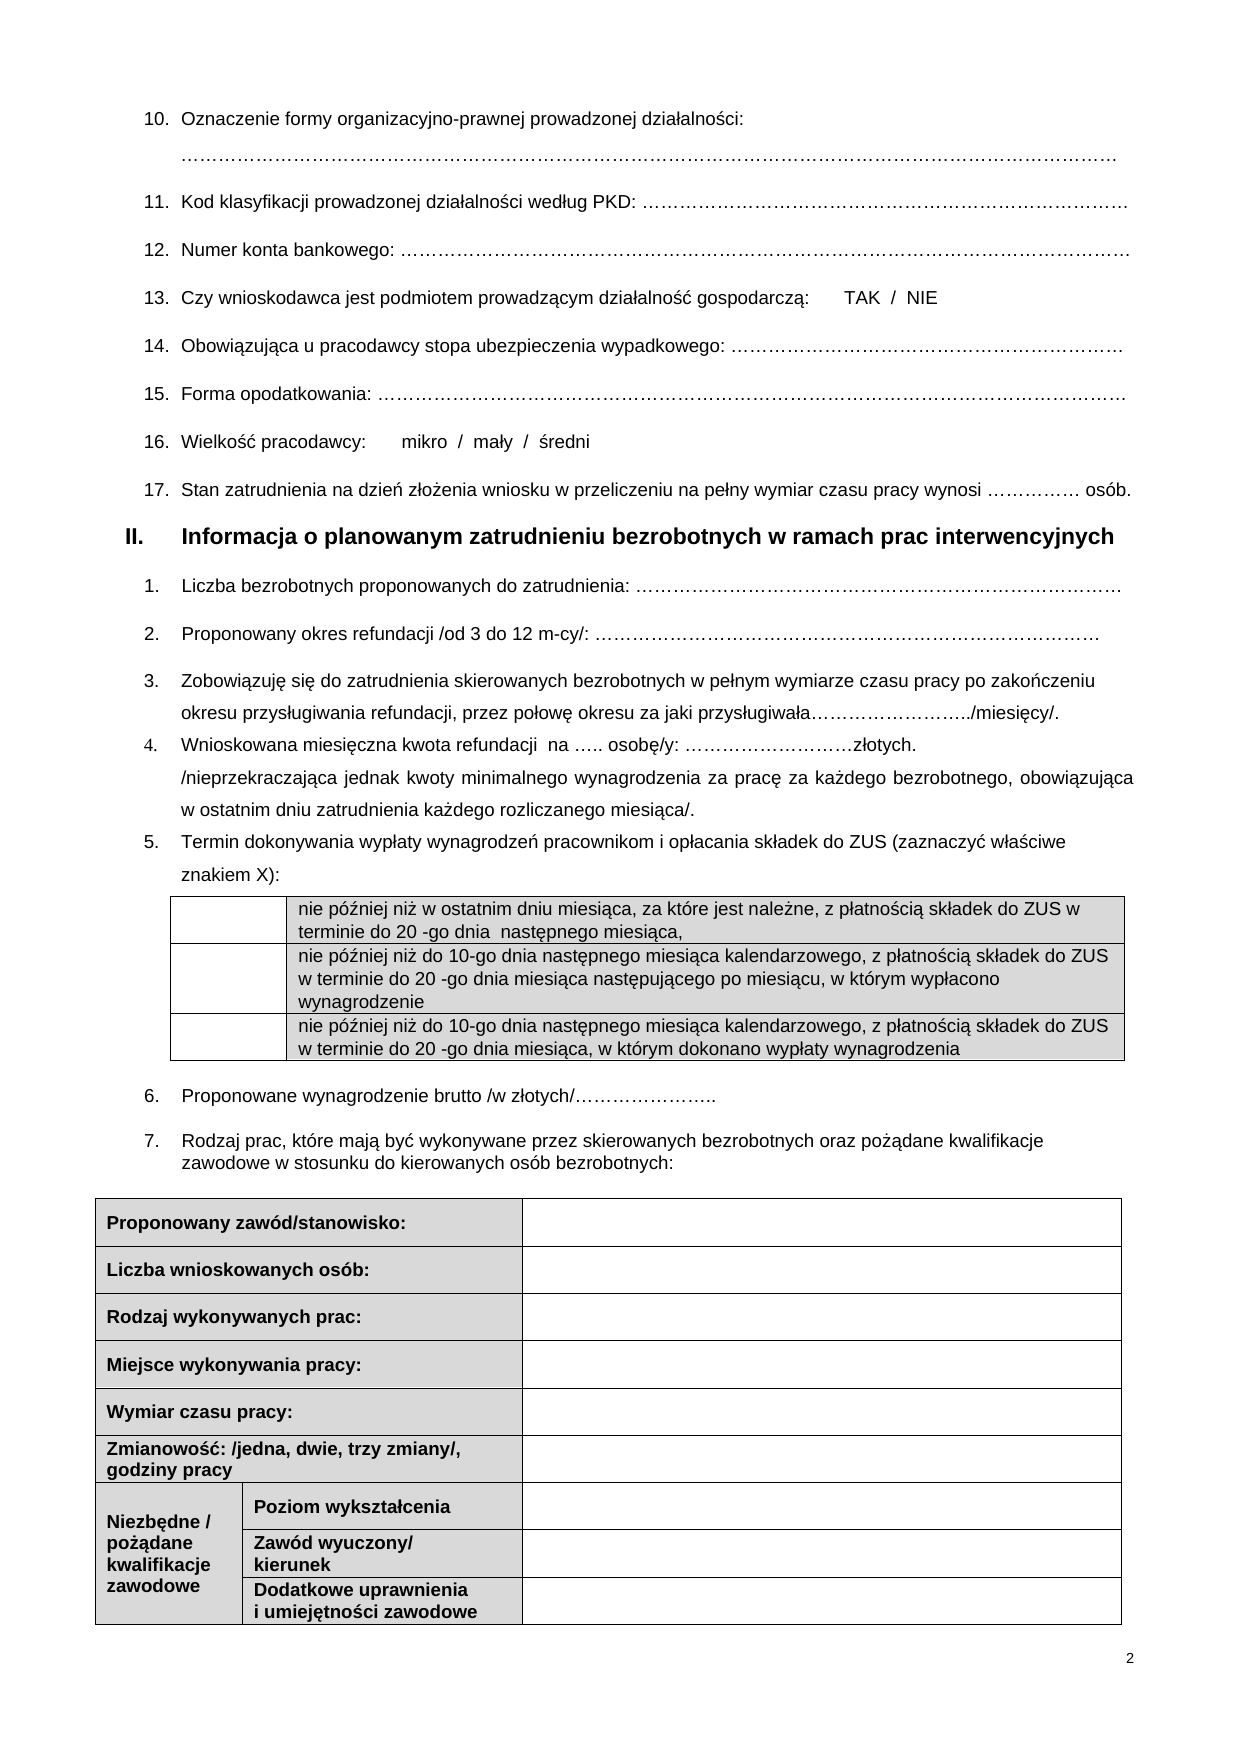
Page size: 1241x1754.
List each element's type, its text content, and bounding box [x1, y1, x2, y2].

table_cell [523, 1294, 1121, 1340]
table_cell Zawód wyuczony/ kierunek [243, 1530, 522, 1577]
table_header [171, 897, 286, 943]
table_cell [523, 1483, 1121, 1529]
table_cell Zmianowość: /jedna, dwie, trzy zmiany/, godziny pracy [96, 1436, 522, 1482]
table_cell [171, 1014, 286, 1059]
table_header [523, 1199, 1121, 1246]
list Rodzaj prac, które mają być wykonywane przez skierowanych bezrobotnych oraz pożądane kwalifikacje zawodowe w stosunku do kierowanych osób bezrobotnych: [144, 1130, 1134, 1173]
list Zobowiązuję się do zatrudnienia skierowanych bezrobotnych w pełnym wymiarze czasu pracy po zakończeniu okresu przysługiwania refundacji, przez połowę okresu za jaki przysługiwała……………………../miesięcy/. [143, 670, 1134, 723]
table_cell Dodatkowe uprawnienia i umiejętności zawodowe [243, 1578, 522, 1624]
table_header nie później niż w ostatnim dniu miesiąca, za które jest należne, z płatnością składek do ZUS w terminie do 20 -go dnia następnego miesiąca, [287, 897, 1124, 943]
list Proponowany okres refundacji /od 3 do 12 m-cy/: ……………………………………………………………………… [144, 622, 1134, 645]
list Wielkość pracodawcy: mikro / mały / średni [143, 430, 1134, 453]
table_cell [523, 1578, 1121, 1624]
list Stan zatrudnienia na dzień złożenia wniosku w przeliczeniu na pełny wymiar czasu pracy wynosi …………… osób. [143, 478, 1134, 501]
table_cell Niezbędne / pożądane kwalifikacje zawodowe [96, 1483, 242, 1624]
list Kod klasyfikacji prowadzonej działalności według PKD: …………………………………………………………………… [143, 191, 1134, 213]
list Oznaczenie formy organizacyjno-prawnej prowadzonej działalności: [143, 107, 1134, 130]
list Proponowane wynagrodzenie brutto /w złotych/………………….. [144, 1084, 1134, 1106]
table_cell nie później niż do 10-go dnia następnego miesiąca kalendarzowego, z płatnością składek do ZUS w terminie do 20 -go dnia miesiąca, w którym dokonano wypłaty wynagrodzenia [287, 1014, 1124, 1059]
list Termin dokonywania wypłaty wynagrodzeń pracownikom i opłacania składek do ZUS (zaznaczyć właściwe znakiem X): [143, 831, 1134, 885]
table_cell [523, 1530, 1121, 1577]
table_header Proponowany zawód/stanowisko: [96, 1199, 522, 1246]
list Obowiązująca u pracodawcy stopa ubezpieczenia wypadkowego: ……………………………………………………… [143, 334, 1134, 357]
list …………………………………………………………………………………………………………………………………… [180, 143, 1134, 166]
table_cell [171, 944, 286, 1013]
table_cell [523, 1247, 1121, 1293]
table_cell Poziom wykształcenia [243, 1483, 522, 1529]
table_cell Rodzaj wykonywanych prac: [96, 1294, 522, 1340]
table_cell [523, 1389, 1121, 1435]
list Numer konta bankowego: ……………………………………………………………………………………………………… [143, 238, 1134, 261]
table_cell [523, 1341, 1121, 1387]
list /nieprzekraczająca jednak kwoty minimalnego wynagrodzenia za pracę za każdego bezrobotnego, obowiązująca w ostatnim dniu zatrudnienia każdego rozliczanego miesiąca/. [181, 767, 1134, 821]
table_cell [523, 1436, 1121, 1482]
list Forma opodatkowania: ………………………………………………………………………………………………………… [143, 382, 1134, 405]
list Wnioskowana miesięczna kwota refundacji na ….. osobę/y: ………………………złotych. [143, 734, 1134, 756]
list Informacja o planowanym zatrudnieniu bezrobotnych w ramach prac interwencyjnych [144, 526, 1134, 549]
table_cell nie później niż do 10-go dnia następnego miesiąca kalendarzowego, z płatnością składek do ZUS w terminie do 20 -go dnia miesiąca następującego po miesiącu, w którym wypłacono wynagrodzenie [287, 944, 1124, 1013]
list Czy wnioskodawca jest podmiotem prowadzącym działalność gospodarczą: TAK / NIE [143, 286, 1134, 309]
table_cell Liczba wnioskowanych osób: [96, 1247, 522, 1293]
table_cell Wymiar czasu pracy: [96, 1389, 522, 1435]
list Liczba bezrobotnych proponowanych do zatrudnienia: …………………………………………………………………… [144, 574, 1134, 597]
table_cell Miejsce wykonywania pracy: [96, 1341, 522, 1387]
